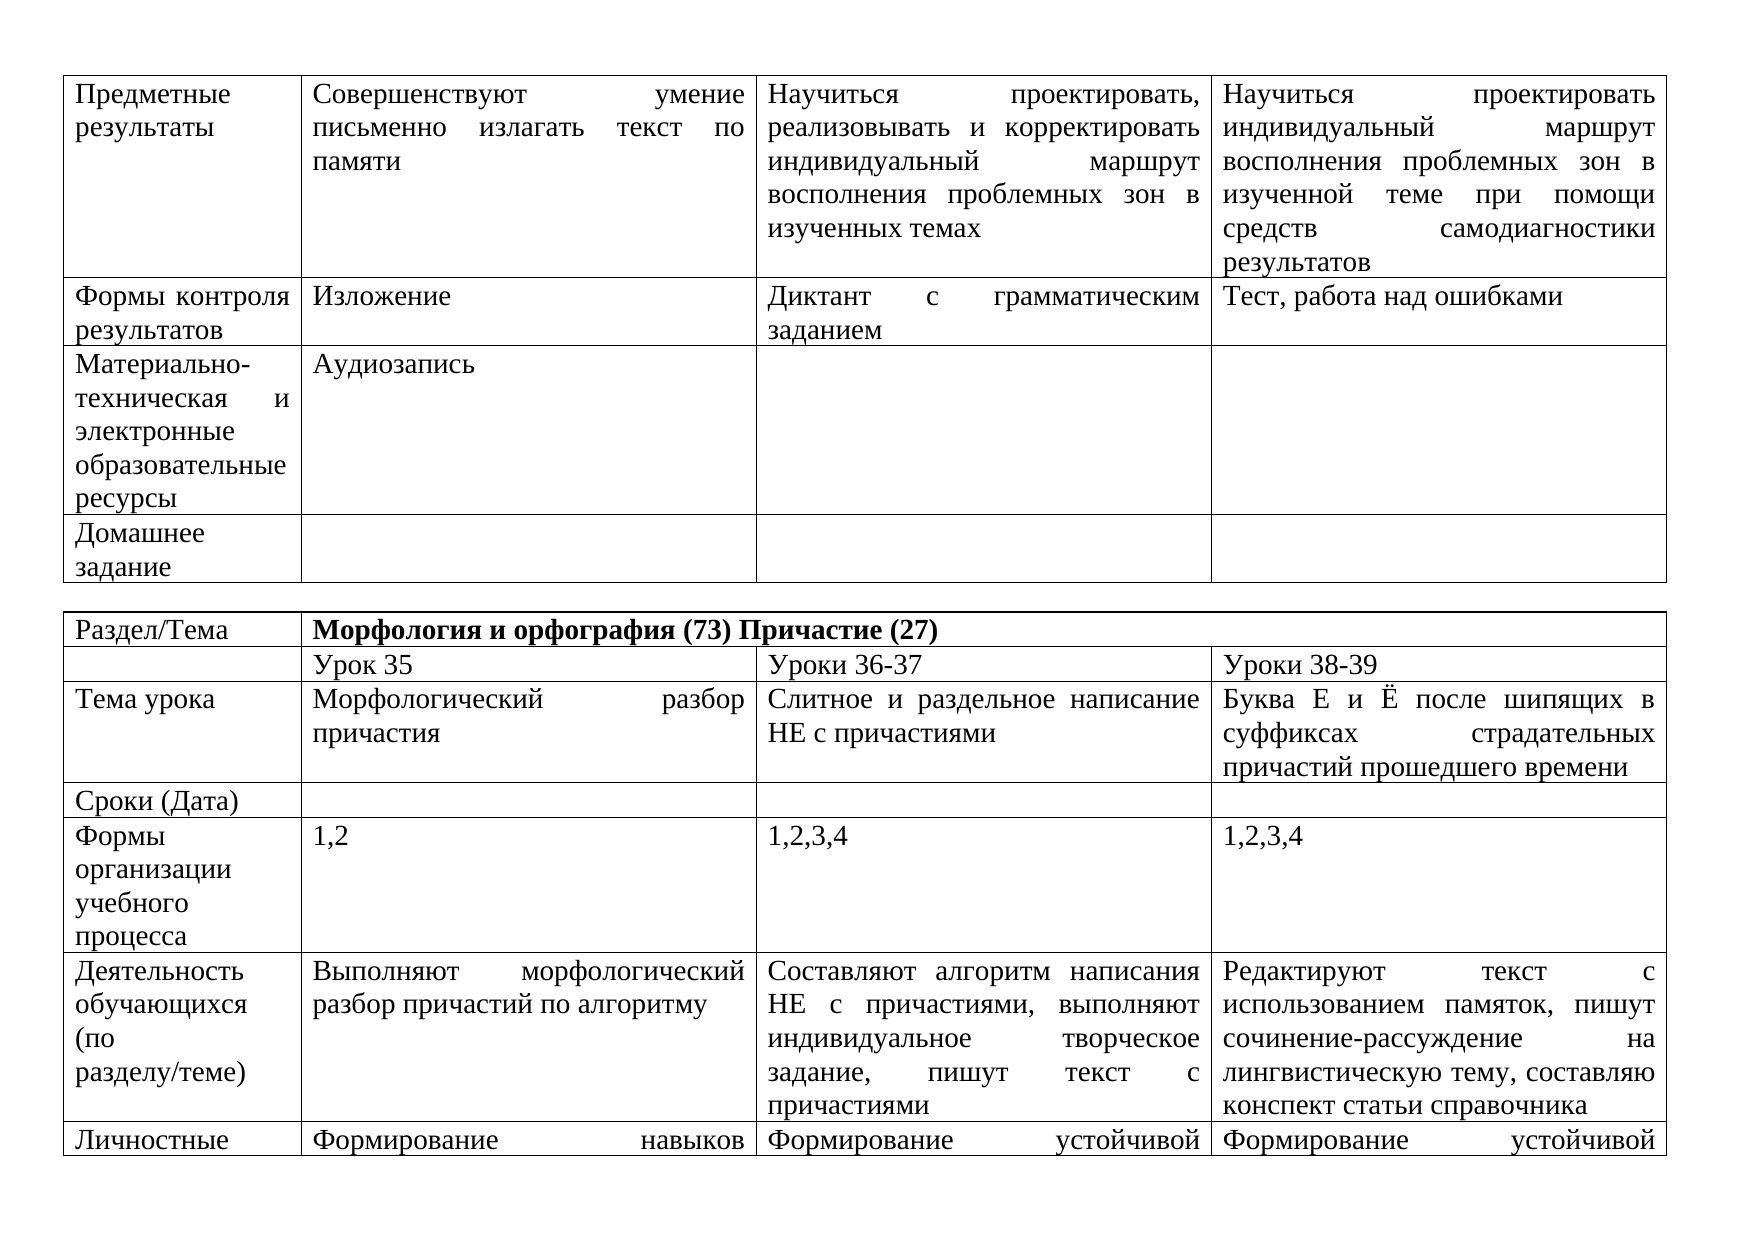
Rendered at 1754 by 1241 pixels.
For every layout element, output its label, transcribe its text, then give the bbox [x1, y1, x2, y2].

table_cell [757, 1122, 1211, 1155]
table_cell Материально-техническая и электронные образовательные ресурсы [64, 346, 301, 514]
table_cell Диктант с грамматическим заданием [757, 278, 1211, 345]
table_cell [1212, 346, 1666, 514]
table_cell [1212, 1122, 1666, 1155]
table_cell [757, 515, 1211, 582]
table_cell 1,2 [302, 818, 756, 952]
table_cell [302, 783, 756, 817]
table_cell [757, 783, 1211, 817]
table_cell Формы организации учебного процесса [64, 818, 301, 952]
table_cell Научиться проектировать, реализовывать и корректировать индивидуальный маршрут восполнения проблемных зон в изученных темах [757, 76, 1211, 277]
table_cell Деятельность обучающихся (по разделу/теме) [64, 953, 301, 1121]
table_cell Уроки 38-39 [1212, 647, 1666, 681]
table_cell [302, 515, 756, 582]
table_cell 1,2,3,4 [757, 818, 1211, 952]
table_cell Домашнее задание [64, 515, 301, 582]
table_cell Буква Е и Ё после шипящих в суффиксах страдательных причастий прошедшего времени [1212, 682, 1666, 782]
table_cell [64, 1122, 301, 1155]
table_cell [302, 1122, 756, 1155]
table_cell 1,2,3,4 [1212, 818, 1666, 952]
table_cell Формы контроля результатов [64, 278, 301, 345]
table_cell Изложение [302, 278, 756, 345]
table_cell Составляют алгоритм написания НЕ с причастиями, выполняют индивидуальное творческое задание, пишут текст с причастиями [757, 953, 1211, 1121]
table_cell Предметные результаты [64, 76, 301, 277]
table_cell Уроки 36-37 [757, 647, 1211, 681]
table_header Морфология и орфография (73) Причастие (27) [302, 613, 1666, 646]
table_cell Выполняют морфологический разбор причастий по алгоритму [302, 953, 756, 1121]
table_cell Тест, работа над ошибками [1212, 278, 1666, 345]
table_cell Редактируют текст с использованием памяток, пишут сочинение-рассуждение на лингвистическую тему, составляю конспект статьи справочника [1212, 953, 1666, 1121]
table_cell [1212, 515, 1666, 582]
table_cell Аудиозапись [302, 346, 756, 514]
table_cell Сроки (Дата) [64, 783, 301, 817]
table_cell [64, 647, 301, 681]
table_cell [1212, 783, 1666, 817]
table_cell Тема урока [64, 682, 301, 782]
table_cell Слитное и раздельное написание НЕ с причастиями [757, 682, 1211, 782]
table_cell Урок 35 [302, 647, 756, 681]
table_cell Морфологический разбор причастия [302, 682, 756, 782]
table_cell Совершенствуют умение письменно излагать текст по памяти [302, 76, 756, 277]
table_header Раздел/Тема [64, 613, 301, 646]
table_cell Научиться проектировать индивидуальный маршрут восполнения проблемных зон в изученной теме при помощи средств самодиагностики результатов [1212, 76, 1666, 277]
table_cell [757, 346, 1211, 514]
